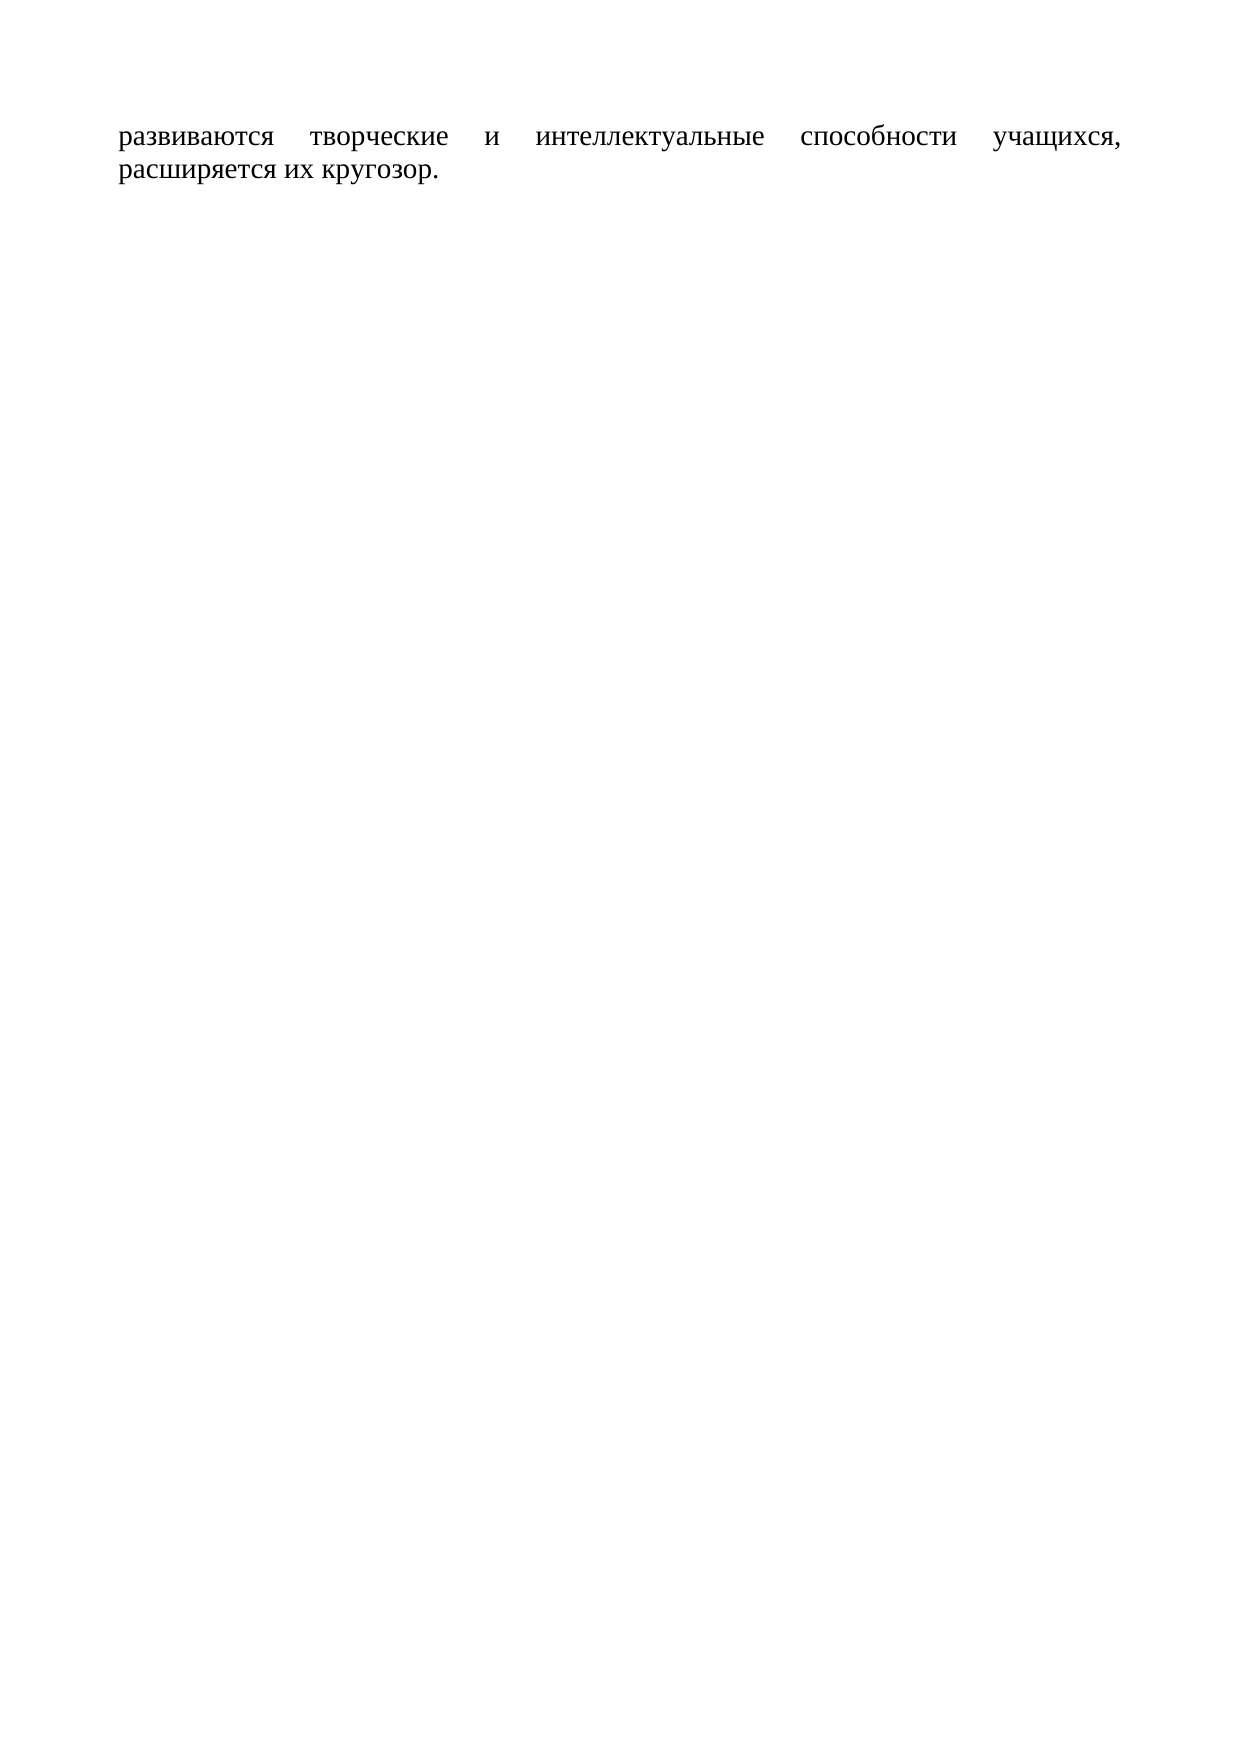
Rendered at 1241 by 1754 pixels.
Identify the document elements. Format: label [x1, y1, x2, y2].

text [118, 118, 1122, 185]
